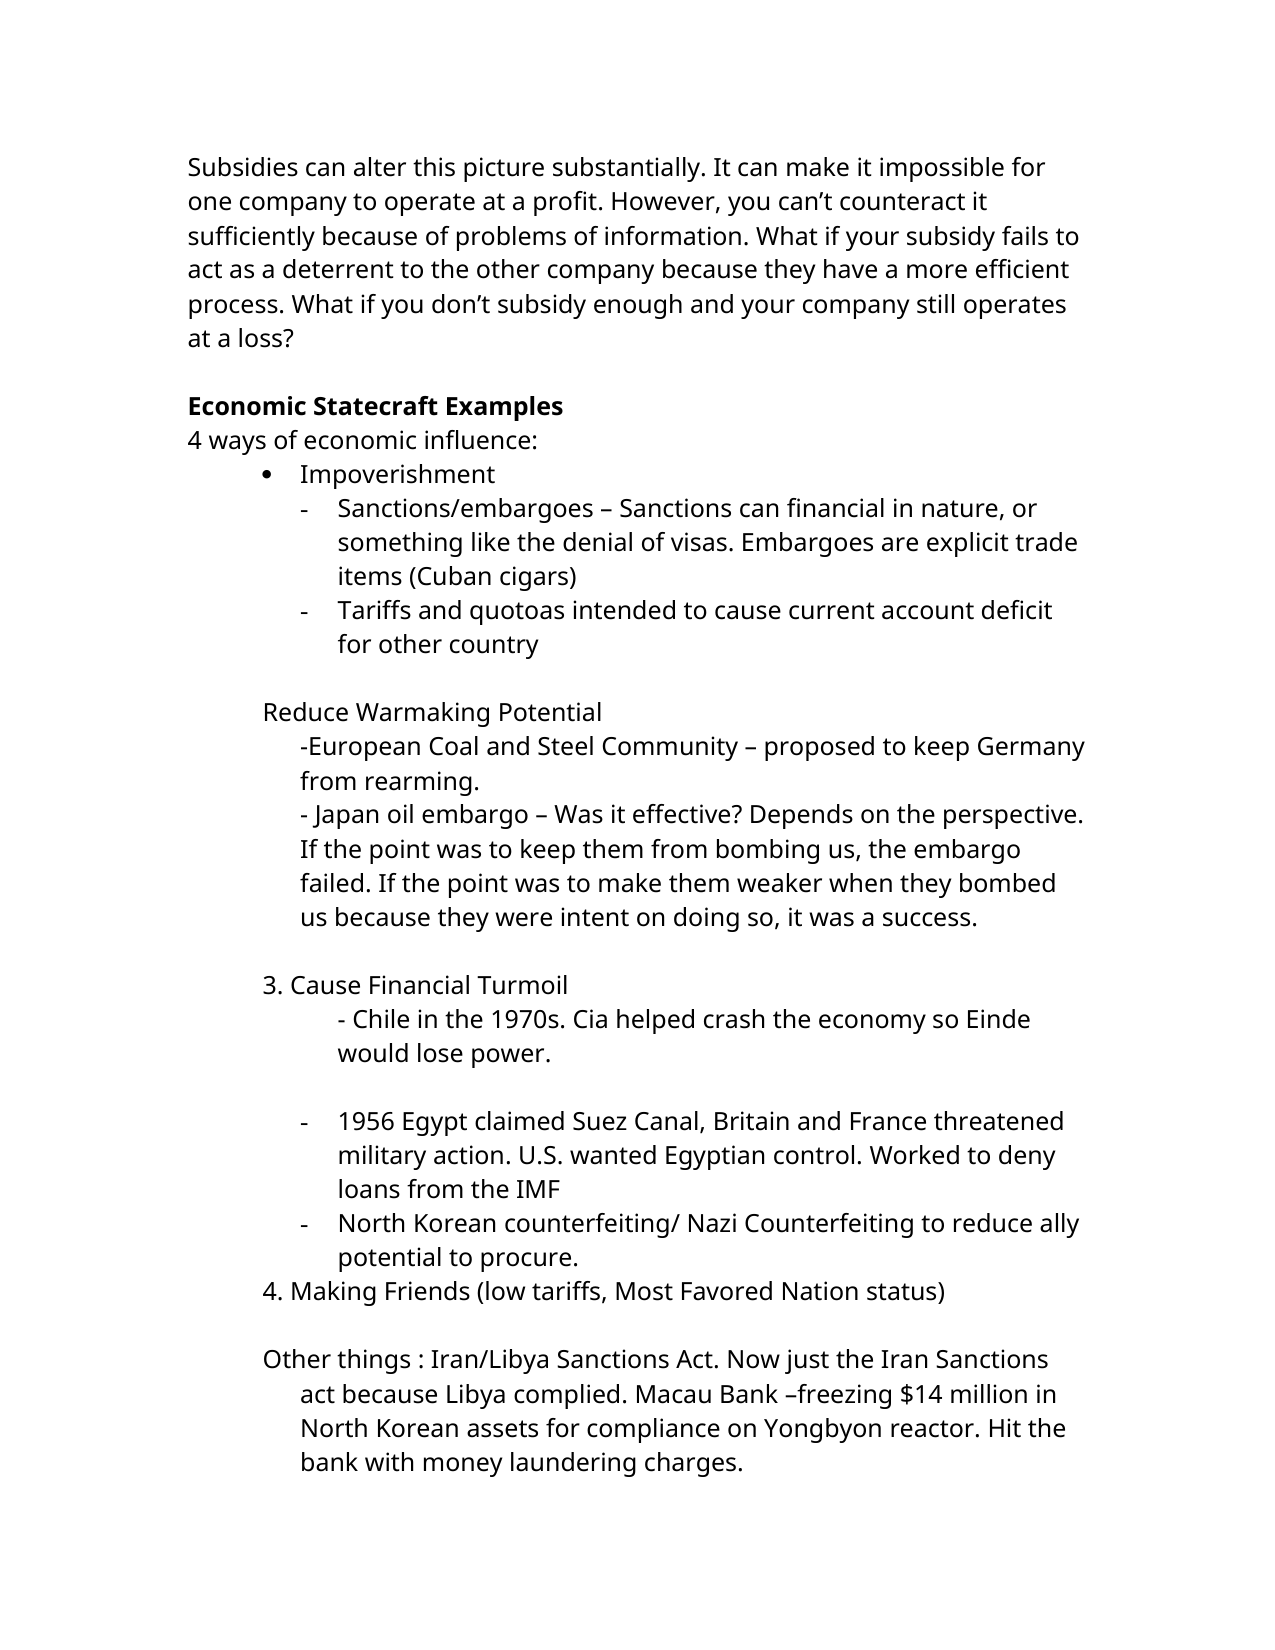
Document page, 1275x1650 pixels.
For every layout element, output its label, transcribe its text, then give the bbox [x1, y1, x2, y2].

text Economic Statecraft Examples [187, 388, 1087, 422]
list Other things : Iran/Libya Sanctions Act. Now just the Iran Sanctions act because Libya complied. Macau Bank –freezing $14 million in North Korean assets for compliance on Yongbyon reactor. Hit the bank with money laundering charges. [262, 1342, 1087, 1478]
list 3. Cause Financial Turmoil [262, 967, 1087, 1002]
list - Chile in the 1970s. Cia helped crash the economy so Einde would lose power. [337, 1002, 1087, 1070]
text Subsidies can alter this picture substantially. It can make it impossible for one company to operate at a profit. However, you can’t counteract it sufficiently because of problems of information. What if your subsidy fails to act as a deterrent to the other company because they have a more efficient process. What if you don’t subsidy enough and your company still operates at a loss? [187, 150, 1087, 354]
list - Japan oil embargo – Was it effective? Depends on the perspective. If the point was to keep them from bombing us, the embargo failed. If the point was to make them weaker when they bombed us because they were intent on doing so, it was a success. [262, 797, 1087, 933]
list Reduce Warmaking Potential [262, 695, 1087, 729]
list -European Coal and Steel Community – proposed to keep Germany from rearming. [262, 729, 1087, 797]
text Impoverishment [262, 457, 1087, 491]
list 1956 Egypt claimed Suez Canal, Britain and France threatened military action. U.S. wanted Egyptian control. Worked to deny loans from the IMF [300, 1104, 1087, 1206]
list 4. Making Friends (low tariffs, Most Favored Nation status) [262, 1274, 1087, 1308]
list North Korean counterfeiting/ Nazi Counterfeiting to reduce ally potential to procure. [300, 1206, 1087, 1274]
list Tariffs and quotoas intended to cause current account deficit for other country [300, 593, 1087, 661]
text 4 ways of economic influence: [187, 422, 1087, 457]
list Sanctions/embargoes – Sanctions can financial in nature, or something like the denial of visas. Embargoes are explicit trade items (Cuban cigars) [300, 491, 1087, 593]
